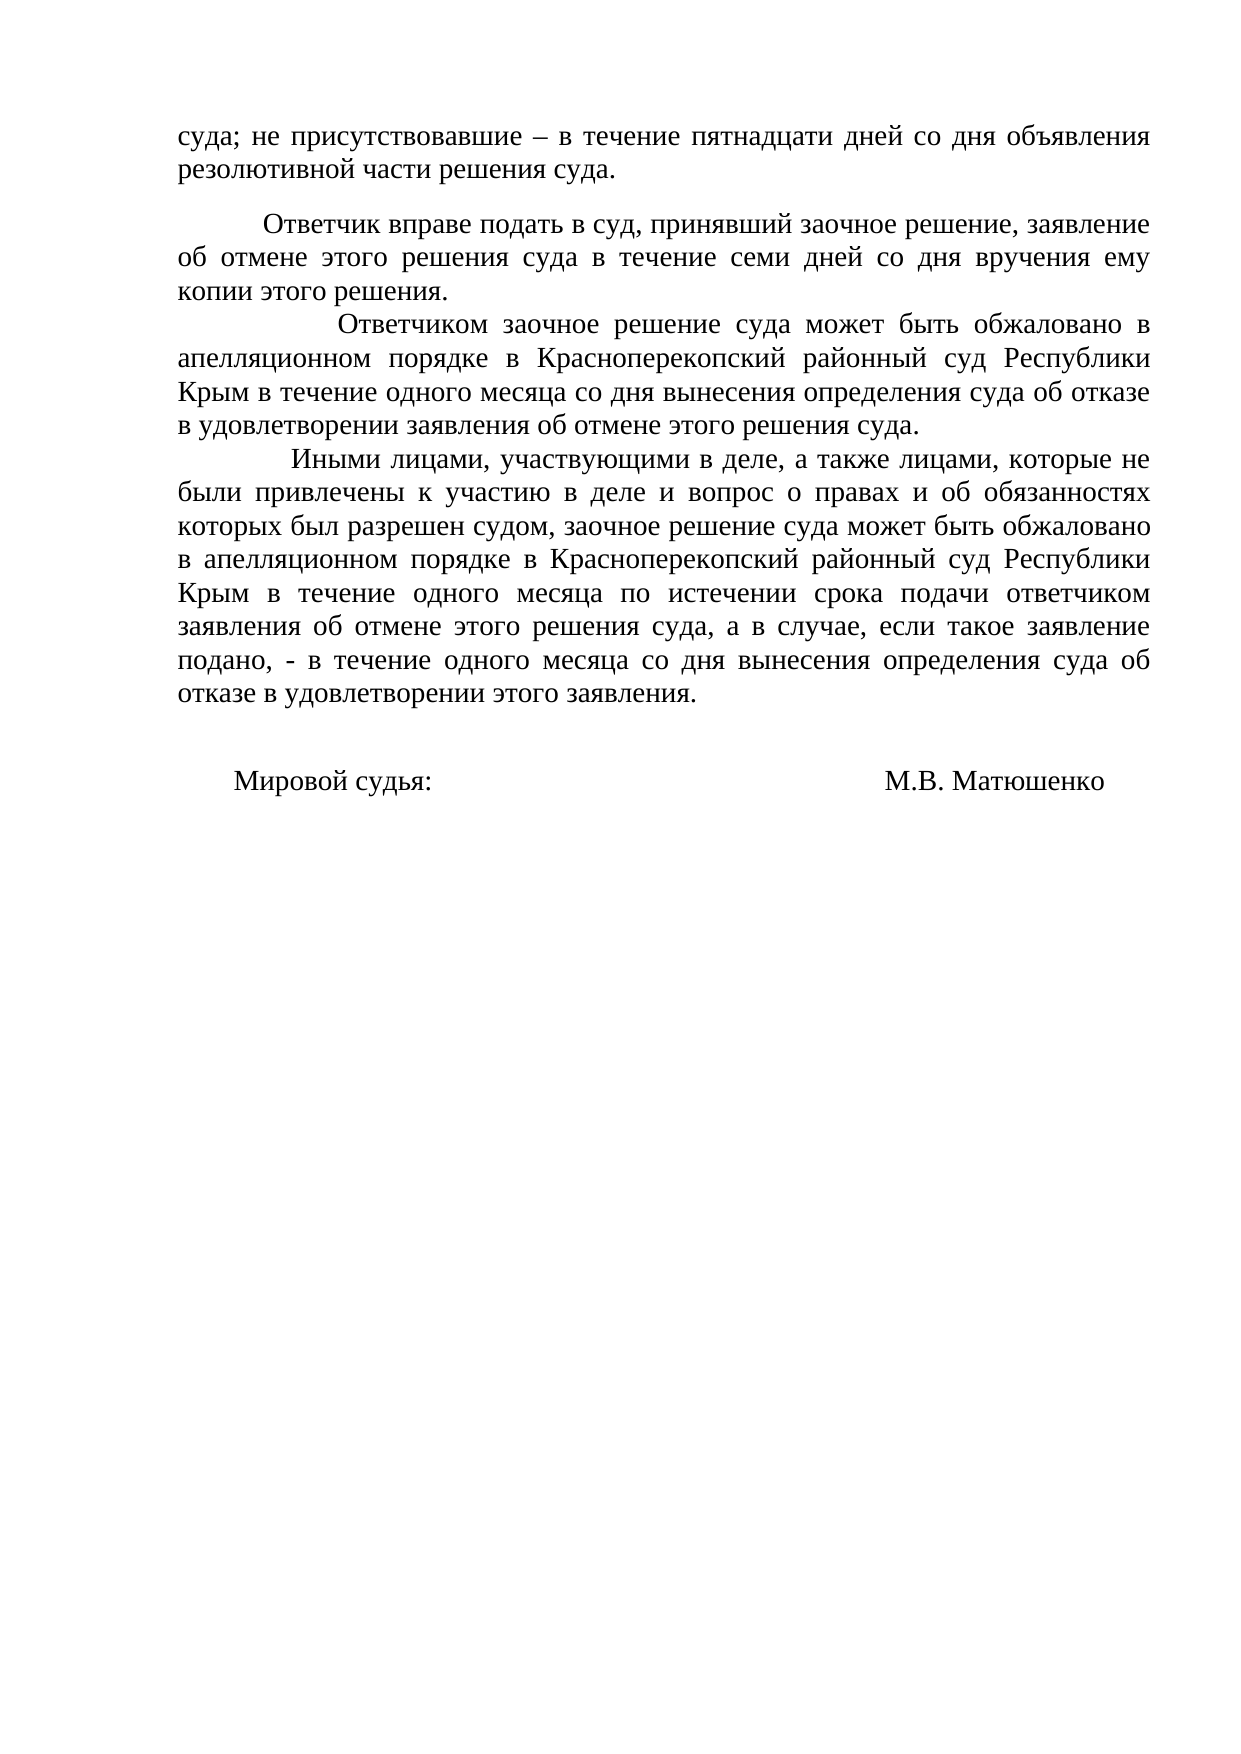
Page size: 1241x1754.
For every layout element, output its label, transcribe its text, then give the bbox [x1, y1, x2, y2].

text Иными лицами, участвующими в деле, а также лицами, которые не были привлечены к участию в деле и вопрос о правах и об обязанностях которых был разрешен судом, заочное решение суда может быть обжаловано в апелляционном порядке в Красноперекопский районный суд Республики Крым в течение одного месяца по истечении срока подачи ответчиком заявления об отмене этого решения суда, а в случае, если такое заявление подано, - в течение одного месяца со дня вынесения определения суда об отказе в удовлетворении этого заявления. [177, 441, 1152, 709]
text Ответчик вправе подать в суд, принявший заочное решение, заявление об отмене этого решения суда в течение семи дней со дня вручения ему копии этого решения. [177, 206, 1152, 307]
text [177, 118, 1152, 185]
text Мировой судья: М.В. Матюшенко [177, 763, 1152, 797]
text Ответчиком заочное решение суда может быть обжаловано в апелляционном порядке в Красноперекопский районный суд Республики Крым в течение одного месяца со дня вынесения определения суда об отказе в удовлетворении заявления об отмене этого решения суда. [177, 307, 1152, 441]
